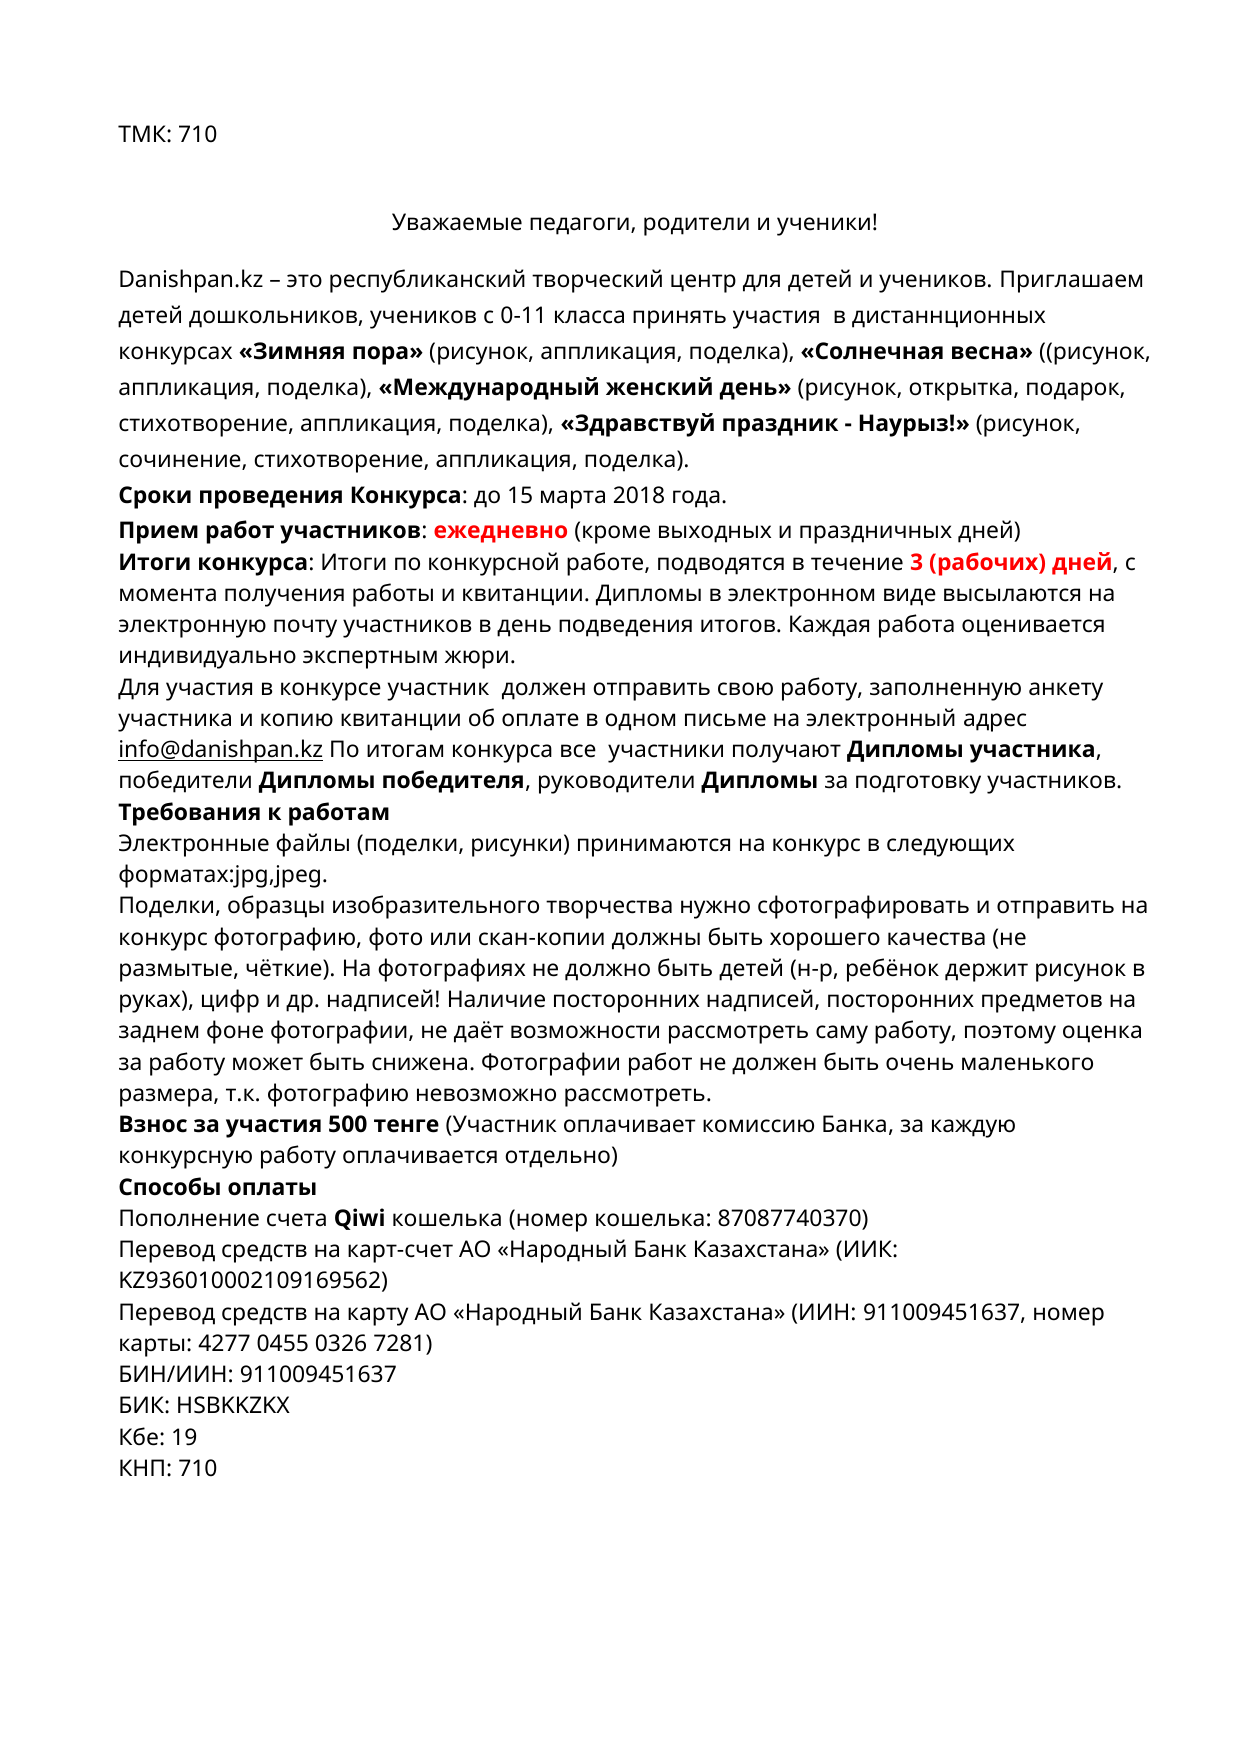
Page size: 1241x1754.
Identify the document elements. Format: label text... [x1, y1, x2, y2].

text Способы оплаты [118, 1171, 1152, 1202]
text Перевод средств на карт-счет АО «Народный Банк Казахстана» (ИИК: KZ936010002109169562) [118, 1233, 1152, 1296]
text Кбе: 19 [118, 1421, 1152, 1452]
text Для участия в конкурсе участник должен отправить свою работу, заполненную анкету участника и копию квитанции об оплате в одном письме на электронный адрес info@danishpan.kz По итогам конкурса все участники получают Дипломы участника, победители Дипломы победителя, руководители Дипломы за подготовку участников. [118, 671, 1152, 796]
text КНП: 710 [118, 1452, 1152, 1483]
text ТМК: 710 [118, 118, 1152, 149]
text БИН/ИИН: 911009451637 [118, 1358, 1152, 1389]
text Сроки проведения Конкурса: до 15 марта 2018 года. [118, 478, 1152, 510]
text Пополнение счета Qiwi кошелька (номер кошелька: 87087740370) [118, 1202, 1152, 1233]
text Электронные файлы (поделки, рисунки) принимаются на конкурс в следующих форматах:jpg,jpeg. [118, 827, 1152, 889]
text Требования к работам [118, 796, 1152, 827]
text Прием работ участников: ежедневно (кроме выходных и праздничных дней) [118, 514, 1152, 546]
text Взнос за участия 500 тенге (Участник оплачивает комиссию Банка, за каждую конкурсную работу оплачивается отдельно) [118, 1108, 1152, 1171]
text Danishpan.kz – это республиканский творческий центр для детей и учеников. Приглашаем детей дошкольников, учеников с 0-11 класса принять участия в дистаннционных конкурсах «Зимняя пора» (рисунок, аппликация, поделка), «Солнечная весна» ((рисунок, аппликация, поделка), «Международный женский день» (рисунок, открытка, подарок, стихотворение, аппликация, поделка), «Здравствуй праздник - Наурыз!» (рисунок, сочинение, стихотворение, аппликация, поделка). [118, 263, 1152, 474]
text Поделки, образцы изобразительного творчества нужно сфотографировать и отправить на конкурс фотографию, фото или скан-копии должны быть хорошего качества (не размытые, чёткие). На фотографиях не должно быть детей (н-р, ребёнок держит рисунок в руках), цифр и др. надписей! Наличие посторонних надписей, посторонних предметов на заднем фоне фотографии, не даёт возможности рассмотреть саму работу, поэтому оценка за работу может быть снижена. Фотографии работ не должен быть очень маленького размера, т.к. фотографию невозможно рассмотреть. [118, 889, 1152, 1108]
text Перевод средств на карту АО «Народный Банк Казахстана» (ИИН: 911009451637, номер карты: 4277 0455 0326 7281) [118, 1296, 1152, 1358]
text Итоги конкурса: Итоги по конкурсной работе, подводятся в течение 3 (рабочих) дней, с момента получения работы и квитанции. Дипломы в электронном виде высылаются на электронную почту участников в день подведения итогов. Каждая работа оценивается индивидуально экспертным жюри. [118, 546, 1152, 671]
text БИК: HSBKKZKX [118, 1389, 1152, 1421]
text Уважаемые педагоги, родители и ученики! [118, 206, 1152, 237]
